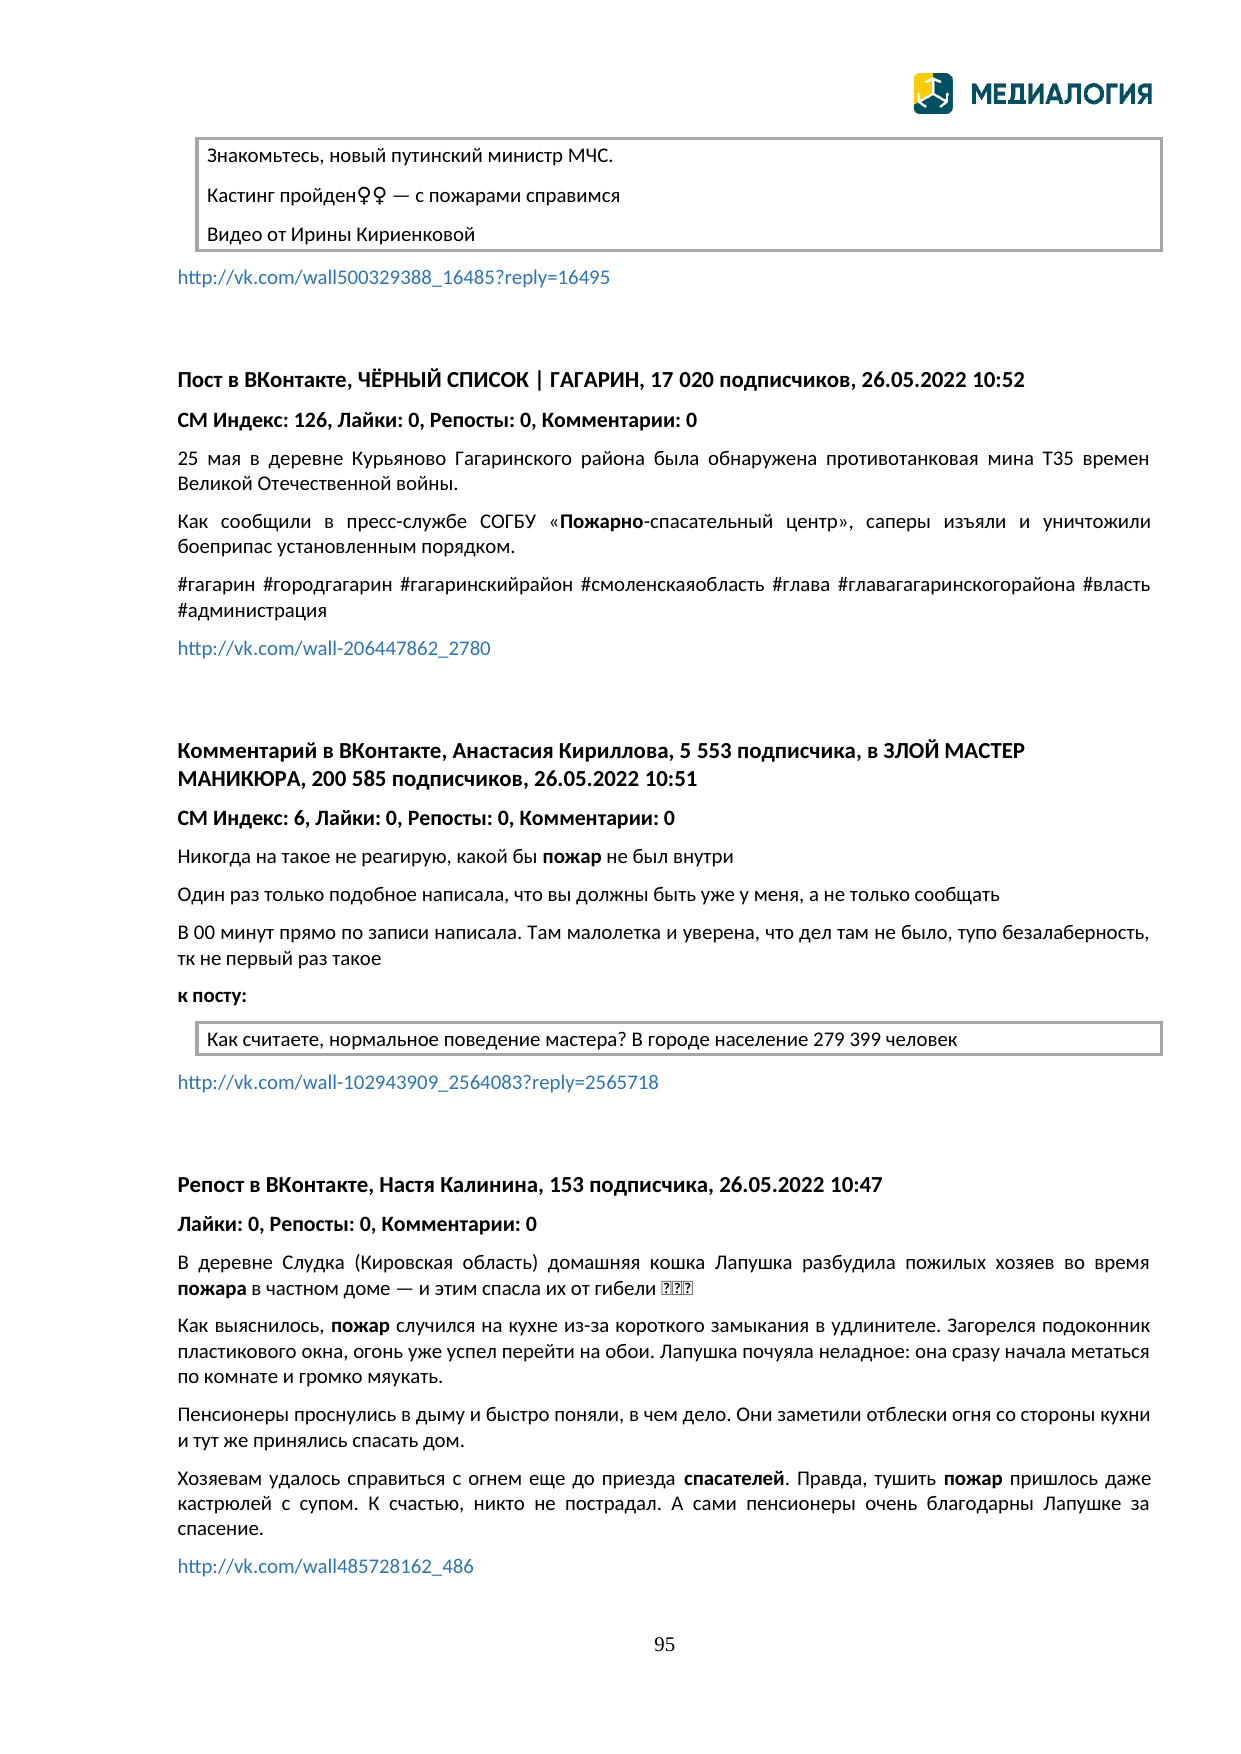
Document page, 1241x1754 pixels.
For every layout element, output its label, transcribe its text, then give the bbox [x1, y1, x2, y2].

text Репост в ВКонтакте, Настя Калинина, 153 подписчика, 26.05.2022 10:47 [177, 1170, 1152, 1198]
text Комментарий в ВКонтакте, Анастасия Кириллова, 5 553 подписчика, в ЗЛОЙ МАСТЕР МАНИКЮРА, 200 585 подписчиков, 26.05.2022 10:51 [177, 736, 1152, 792]
text Пост в ВКонтакте, ЧЁРНЫЙ СПИСОК | ГАГАРИН, 17 020 подписчиков, 26.05.2022 10:52 [177, 365, 1152, 393]
text к посту: [177, 983, 1152, 1008]
text Как считаете, нормальное поведение мастера? В городе население 279 399 человек [199, 1024, 1160, 1053]
text Пенсионеры проснулись в дыму и быстро поняли, в чем дело. Они заметили отблески огня со стороны кухни и тут же принялись спасать дом. [177, 1401, 1152, 1452]
text 25 мая в деревне Курьяново Гагаринского района была обнаружена противотанковая мина Т35 времен Великой Отечественной войны. [177, 445, 1152, 496]
text Видео от Ирины Кириенковой [199, 216, 1160, 249]
text #гагарин #городгагарин #гагаринскийрайон #смоленскаяобласть #глава #главагагаринскогорайона #власть #администрация [177, 572, 1152, 622]
text Хозяевам удалось справиться с огнем еще до приезда спасателей. Правда, тушить пожар пришлось даже кастрюлей с супом. К счастью, никто не пострадал. А сами пенсионеры очень благодарны Лапушке за спасение. [177, 1465, 1152, 1541]
text СМ Индекс: 126, Лайки: 0, Репосты: 0, Комментарии: 0 [177, 406, 1152, 432]
text В деревне Слудка (Кировская область) домашняя кошка Лапушка разбудила пожилых хозяев во время пожара в частном доме — и этим спасла их от гибели 💜🙏🏻 [177, 1249, 1152, 1300]
text http://vk.com/wall485728162_486 [177, 1553, 1152, 1579]
text Как выяснилось, пожар случился на кухне из-за короткого замыкания в удлинителе. Загорелся подоконник пластикового окна, огонь уже успел перейти на обои. Лапушка почуяла неладное: она сразу начала метаться по комнате и громко мяукать. [177, 1313, 1152, 1389]
text В 00 минут прямо по записи написала. Там малолетка и уверена, что дел там не было, тупо безалаберность, тк не первый раз такое [177, 919, 1152, 970]
text Кастинг пройден🤦‍♀🤦‍♀ — с пожарами справимся [199, 175, 1160, 209]
text http://vk.com/wall-102943909_2564083?reply=2565718 [177, 1069, 1152, 1094]
text Лайки: 0, Репосты: 0, Комментарии: 0 [177, 1210, 1152, 1237]
picture [913, 73, 1152, 114]
text Как сообщили в пресс-службе СОГБУ «Пожарно-спасательный центр», саперы изъяли и уничтожили боеприпас установленным порядком. [177, 508, 1152, 559]
text http://vk.com/wall-206447862_2780 [177, 635, 1152, 660]
text http://vk.com/wall500329388_16485?reply=16495 [177, 264, 1152, 290]
text СМ Индекс: 6, Лайки: 0, Репосты: 0, Комментарии: 0 [177, 804, 1152, 831]
text Никогда на такое не реагирую, какой бы пожар не был внутри [177, 843, 1152, 869]
text Один раз только подобное написала, что вы должны быть уже у меня, а не только сообщать [177, 881, 1152, 907]
text Знакомьтесь, новый путинский министр МЧС. [199, 140, 1160, 168]
